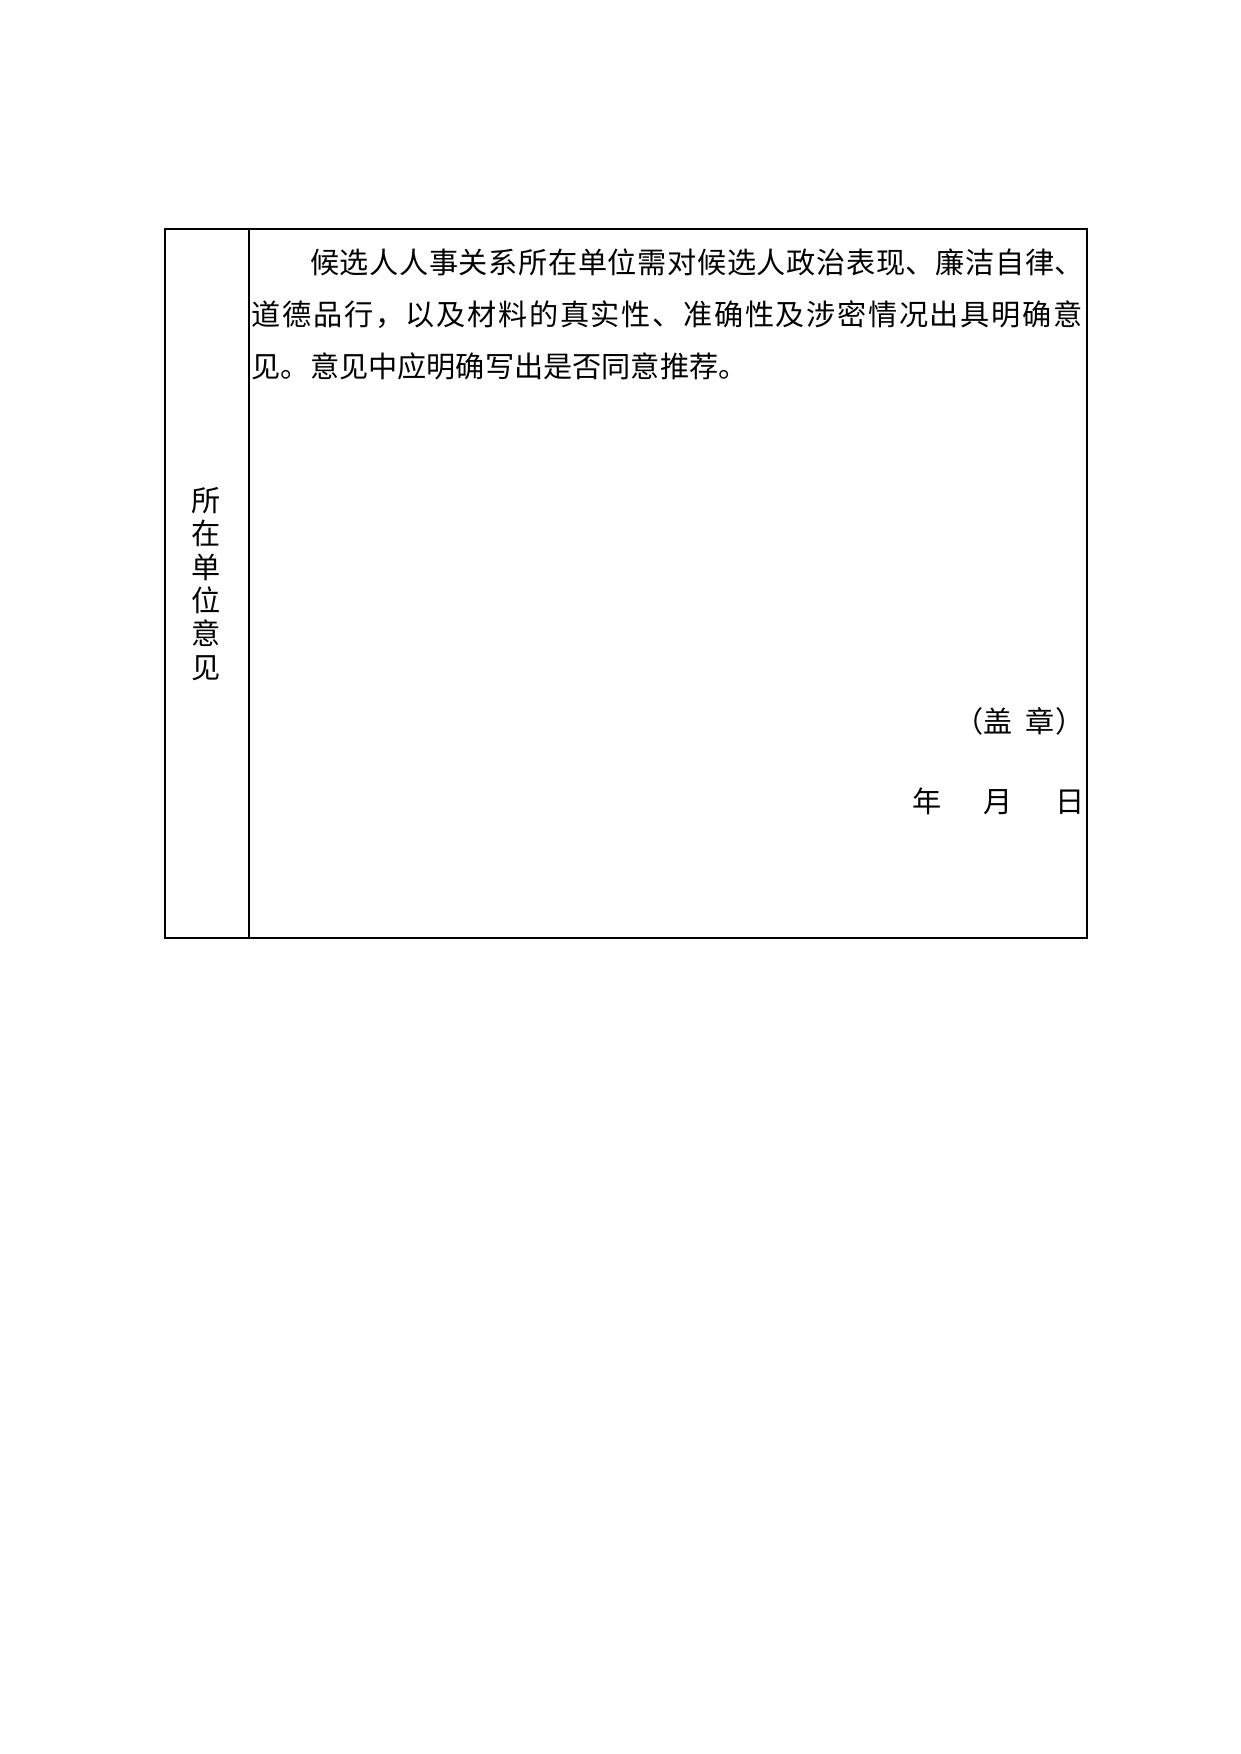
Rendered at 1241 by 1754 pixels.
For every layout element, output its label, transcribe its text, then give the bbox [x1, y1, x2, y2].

table_cell 候选人人事关系所在单位需对候选人政治表现、廉洁自律、道德品行，以及材料的真实性、准确性及涉密情况出具明确意见。意见中应明确写出是否同意推荐。 （盖 章） 年 月 日 [250, 230, 1086, 937]
table_cell 所在单位意见 [166, 230, 248, 937]
